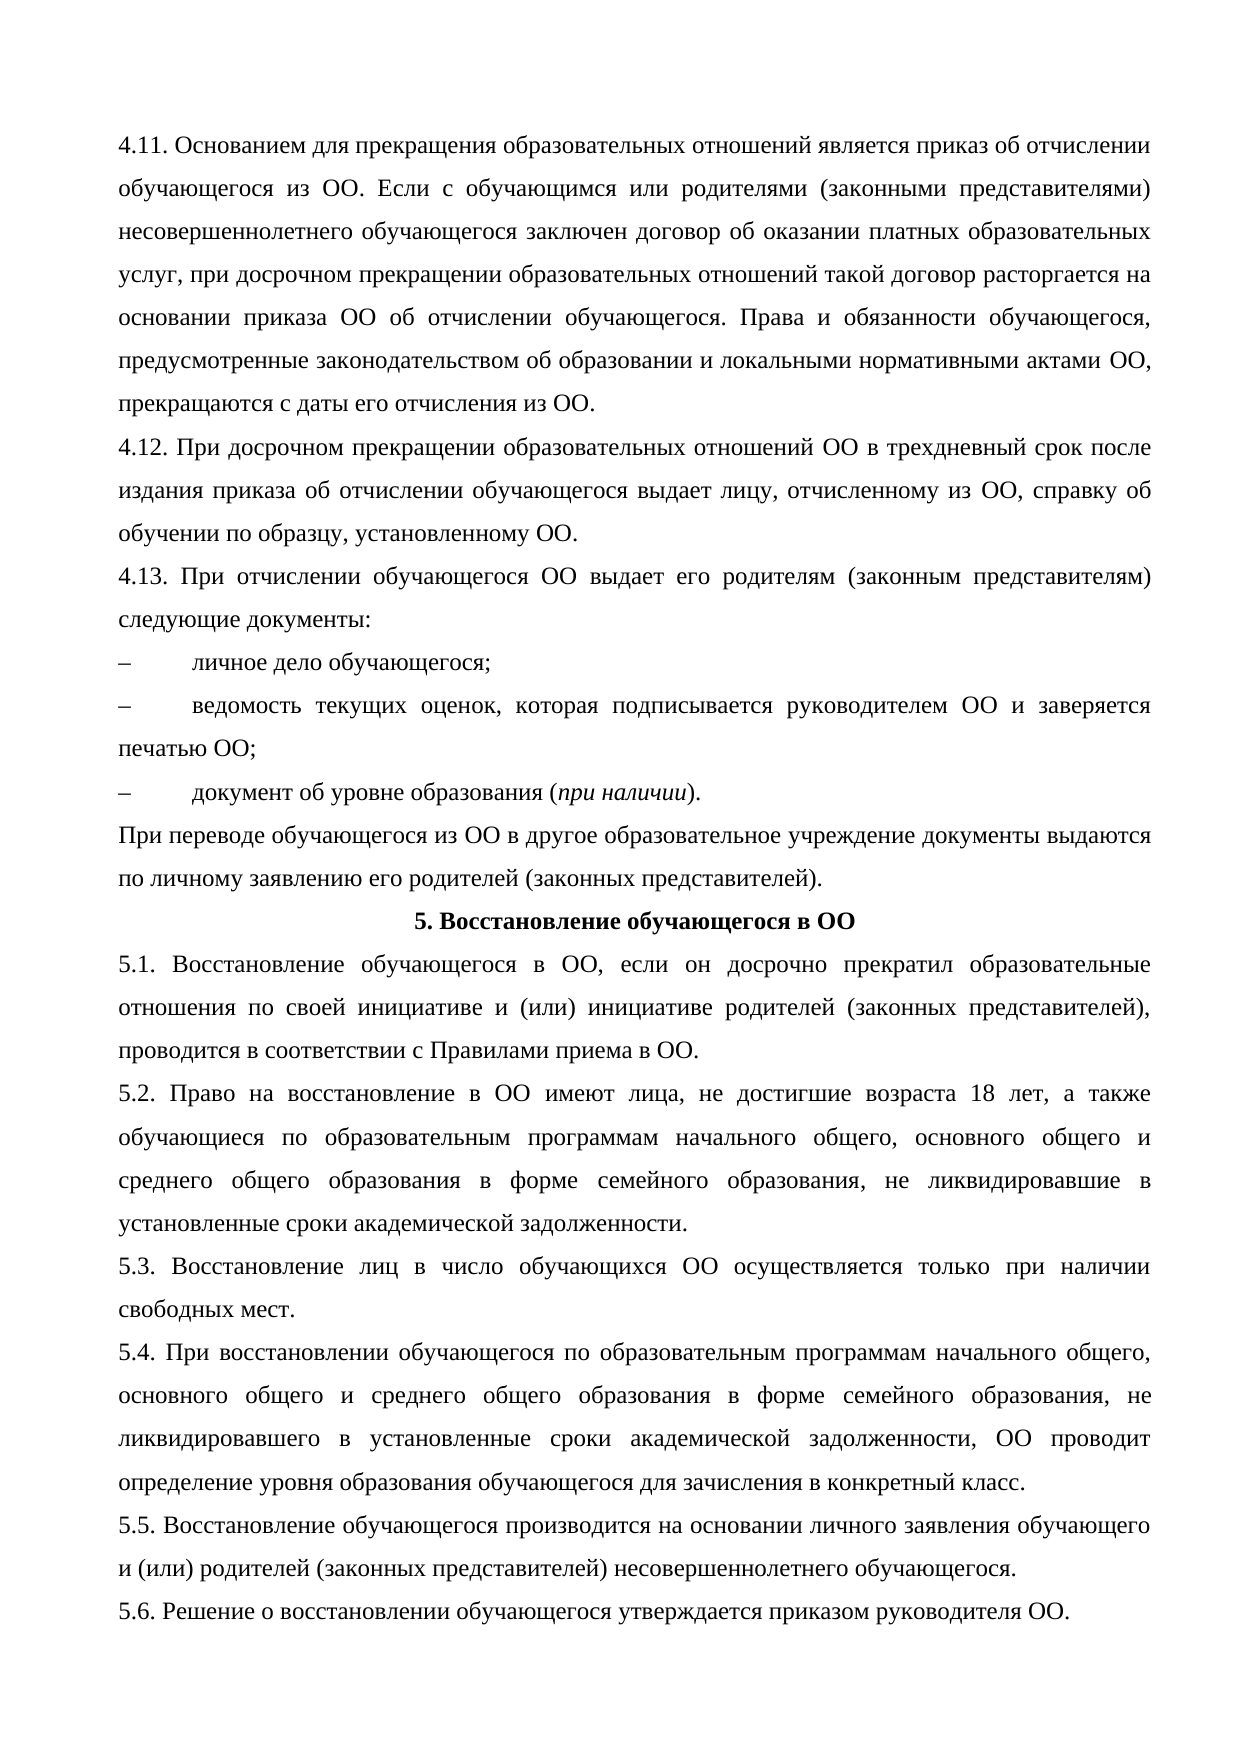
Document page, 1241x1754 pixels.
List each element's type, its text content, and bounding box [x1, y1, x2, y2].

text 5.6. Решение о восстановлении обучающегося утверждается приказом руководителя ОО. [118, 1596, 1152, 1625]
text 4.12. При досрочном прекращении образовательных отношений ОО в трехдневный срок после издания приказа об отчислении обучающегося выдает лицу, отчисленному из ОО, справку об обучении по образцу, установленному ОО. [118, 432, 1152, 547]
text – личное дело обучающегося; [118, 647, 1152, 676]
text 4.13. При отчислении обучающегося ОО выдает его родителям (законным представителям) следующие документы: [118, 561, 1152, 633]
text – документ об уровне образования (при наличии). [118, 777, 1152, 805]
text 5.3. Восстановление лиц в число обучающихся ОО осуществляется только при наличии свободных мест. [118, 1251, 1152, 1323]
text При переводе обучающегося из ОО в другое образовательное учреждение документы выдаются по личному заявлению его родителей (законных представителей). [118, 820, 1152, 892]
text 5.1. Восстановление обучающегося в ОО, если он досрочно прекратил образовательные отношения по своей инициативе и (или) инициативе родителей (законных представителей), проводится в соответствии с Правилами приема в ОО. [118, 949, 1152, 1064]
text 5.4. При восстановлении обучающегося по образовательным программам начального общего, основного общего и среднего общего образования в форме семейного образования, не ликвидировавшего в установленные сроки академической задолженности, ОО проводит определение уровня образования обучающегося для зачисления в конкретный класс. [118, 1337, 1152, 1495]
text – ведомость текущих оценок, которая подписывается руководителем ОО и заверяется печатью ОО; [118, 690, 1152, 762]
text 5. Восстановление обучающегося в ОО [118, 906, 1152, 935]
text 5.2. Право на восстановление в ОО имеют лица, не достигшие возраста 18 лет, а также обучающиеся по образовательным программам начального общего, основного общего и среднего общего образования в форме семейного образования, не ликвидировавшие в установленные сроки академической задолженности. [118, 1078, 1152, 1237]
text 5.5. Восстановление обучающегося производится на основании личного заявления обучающего и (или) родителей (законных представителей) несовершеннолетнего обучающегося. [118, 1510, 1152, 1582]
text 4.11. Основанием для прекращения образовательных отношений является приказ об отчислении обучающегося из ОО. Если с обучающимся или родителями (законными представителями) несовершеннолетнего обучающегося заключен договор об оказании платных образовательных услуг, при досрочном прекращении образовательных отношений такой договор расторгается на основании приказа ОО об отчислении обучающегося. Права и обязанности обучающегося, предусмотренные законодательством об образовании и локальными нормативными актами ОО, прекращаются с даты его отчисления из ОО. [118, 130, 1152, 417]
